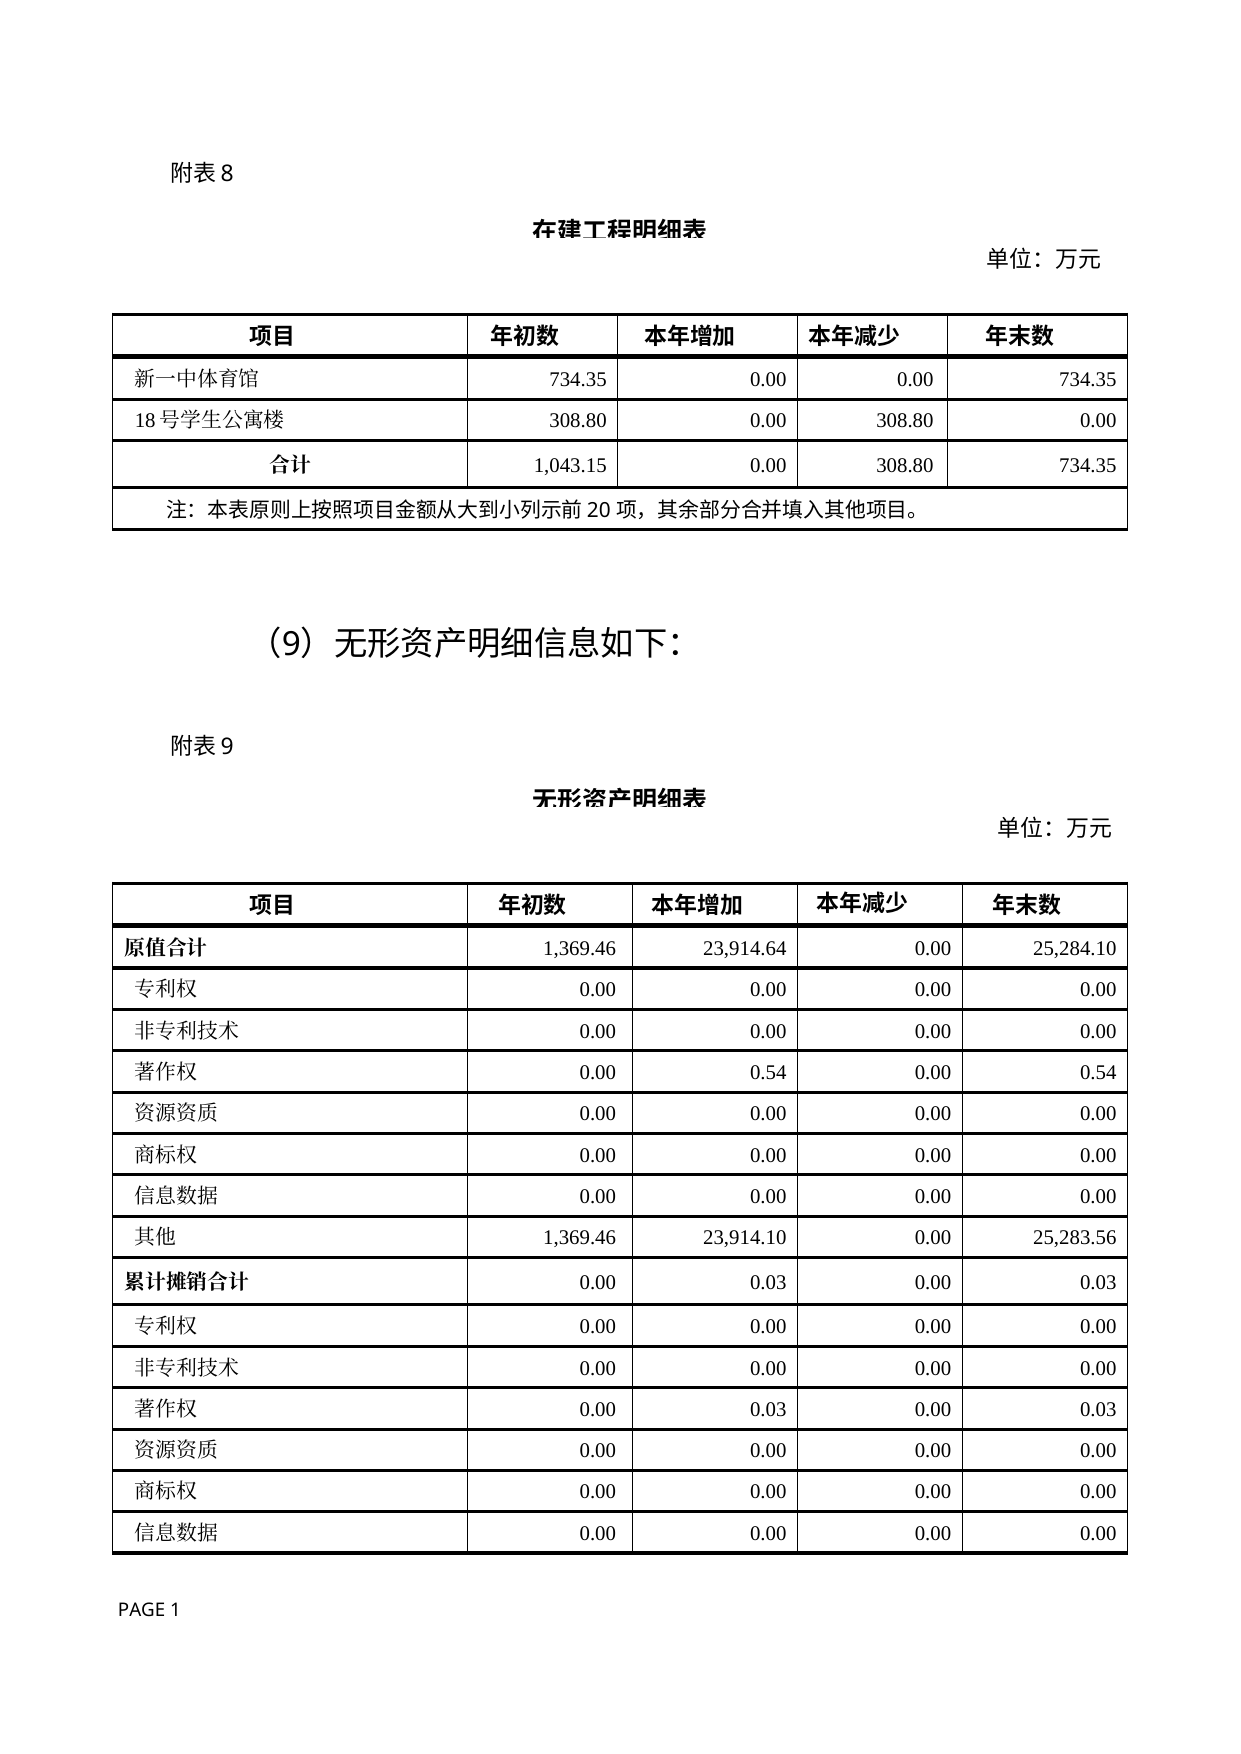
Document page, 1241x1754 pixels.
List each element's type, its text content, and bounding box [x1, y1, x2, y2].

table_cell 0.00 [618, 401, 797, 439]
table_cell 0.00 [633, 1431, 797, 1469]
table_cell 0.00 [468, 1259, 632, 1303]
table_cell 在建工程明细表 [113, 196, 1127, 237]
table_cell 其他 [113, 1218, 467, 1256]
table_cell 23,914.64 [633, 928, 797, 966]
table_cell 308.80 [798, 401, 947, 439]
table_cell 0.00 [963, 1431, 1127, 1469]
table_cell 18号学生公寓楼 [113, 401, 467, 439]
table_header 本年减少 [798, 316, 947, 354]
table_cell 0.00 [948, 401, 1127, 439]
table_cell 25,283.56 [963, 1218, 1127, 1256]
table_cell 0.00 [633, 1472, 797, 1510]
table_cell 0.54 [963, 1052, 1127, 1091]
table_cell 合计 [113, 442, 467, 486]
table_cell 0.00 [468, 1348, 632, 1386]
table_cell 信息数据 [113, 1176, 467, 1214]
table_cell 0.00 [633, 1306, 797, 1345]
table_cell 1,369.46 [468, 928, 632, 966]
table_cell 0.00 [633, 1176, 797, 1214]
table_cell 0.00 [468, 1513, 632, 1551]
table_cell 0.00 [468, 1176, 632, 1214]
table_cell 0.00 [468, 1306, 632, 1345]
table_cell 0.00 [963, 1306, 1127, 1345]
table_cell 1,369.46 [468, 1218, 632, 1256]
table_cell 0.00 [798, 1259, 962, 1303]
table_header 年末数 [963, 885, 1127, 923]
table_cell 0.00 [633, 1135, 797, 1173]
table_cell 0.00 [798, 1218, 962, 1256]
table_cell 新一中体育馆 [113, 359, 467, 397]
table_cell 0.00 [798, 1135, 962, 1173]
table_cell 0.00 [963, 1348, 1127, 1386]
table_cell 0.00 [798, 359, 947, 397]
table_cell 著作权 [113, 1389, 467, 1427]
table_cell 专利权 [113, 1306, 467, 1345]
table_cell 无形资产明细表 [113, 765, 1127, 806]
table_cell 注：本表原则上按照项目金额从大到小列示前20 项，其余部分合并填入其他项目。 [113, 489, 1127, 527]
table_cell 专利权 [113, 970, 467, 1008]
table_cell 0.03 [963, 1259, 1127, 1303]
table_cell 0.00 [963, 1011, 1127, 1049]
table_cell 0.00 [963, 1094, 1127, 1132]
table_cell 商标权 [113, 1472, 467, 1510]
table_cell 0.00 [468, 1011, 632, 1049]
table_cell 0.00 [963, 1472, 1127, 1510]
text （9）无形资产明细信息如下： [182, 607, 1127, 674]
table_cell 0.00 [963, 1513, 1127, 1551]
table_cell 0.00 [618, 442, 797, 486]
table_cell 累计摊销合计 [113, 1259, 467, 1303]
table_cell 0.00 [468, 970, 632, 1008]
table_cell 0.00 [798, 1348, 962, 1386]
table_cell 单位：万元 [113, 806, 1127, 848]
table_cell 0.03 [633, 1259, 797, 1303]
table_cell 信息数据 [113, 1513, 467, 1551]
table_cell 0.00 [468, 1472, 632, 1510]
table_cell 0.03 [963, 1389, 1127, 1427]
table_cell 0.00 [798, 928, 962, 966]
table_cell 0.00 [798, 1011, 962, 1049]
table_header 本年减少 少 [798, 885, 962, 923]
table_cell 0.00 [633, 1094, 797, 1132]
table_cell 单位：万元 [113, 237, 1127, 279]
table_cell 734.35 [948, 442, 1127, 486]
table_cell 0.00 [798, 1389, 962, 1427]
table_header 年初数 [468, 316, 617, 354]
table_cell 0.00 [798, 1306, 962, 1345]
table_cell 0.00 [468, 1431, 632, 1469]
table_cell 0.54 [633, 1052, 797, 1091]
table_cell 0.00 [633, 1348, 797, 1386]
table_cell 资源资质 [113, 1094, 467, 1132]
table_cell 著作权 [113, 1052, 467, 1091]
table_cell 0.00 [468, 1135, 632, 1173]
table_cell 0.00 [468, 1094, 632, 1132]
table_cell 0.00 [798, 1431, 962, 1469]
table_header 项目 [113, 885, 467, 923]
table_cell 0.00 [798, 970, 962, 1008]
table_cell 非专利技术 [113, 1011, 467, 1049]
table_cell 23,914.10 [633, 1218, 797, 1256]
table_cell 商标权 [113, 1135, 467, 1173]
table_header 项目 [113, 316, 467, 354]
table_cell 25,284.10 [963, 928, 1127, 966]
table_cell 734.35 [468, 359, 617, 397]
table_cell 原值合计 [113, 928, 467, 966]
table_cell 1,043.15 [468, 442, 617, 486]
table_header 年末数 [948, 316, 1127, 354]
table_cell 0.00 [798, 1094, 962, 1132]
table_header 本年增加 [618, 316, 797, 354]
table_cell 0.00 [798, 1176, 962, 1214]
table_header 附表8 [113, 155, 1127, 196]
table_cell 0.00 [963, 1135, 1127, 1173]
table_header 年初数 [468, 885, 632, 923]
table_cell 0.00 [633, 1513, 797, 1551]
table_cell 0.00 [633, 970, 797, 1008]
table_cell 0.00 [468, 1052, 632, 1091]
table_cell 0.00 [633, 1011, 797, 1049]
table_cell 308.80 [468, 401, 617, 439]
table_cell 734.35 [948, 359, 1127, 397]
table_cell 资源资质 [113, 1431, 467, 1469]
table_cell 308.80 [798, 442, 947, 486]
table_cell 0.00 [963, 1176, 1127, 1214]
table_cell 0.03 [633, 1389, 797, 1427]
table_header 本年增加 [633, 885, 797, 923]
table_cell 0.00 [798, 1472, 962, 1510]
table_header 附表9 [113, 724, 1127, 765]
table_cell 非专利技术 [113, 1348, 467, 1386]
table_cell 0.00 [618, 359, 797, 397]
table_cell 0.00 [963, 970, 1127, 1008]
table_cell 0.00 [798, 1052, 962, 1091]
table_cell 0.00 [798, 1513, 962, 1551]
table_cell 0.00 [468, 1389, 632, 1427]
